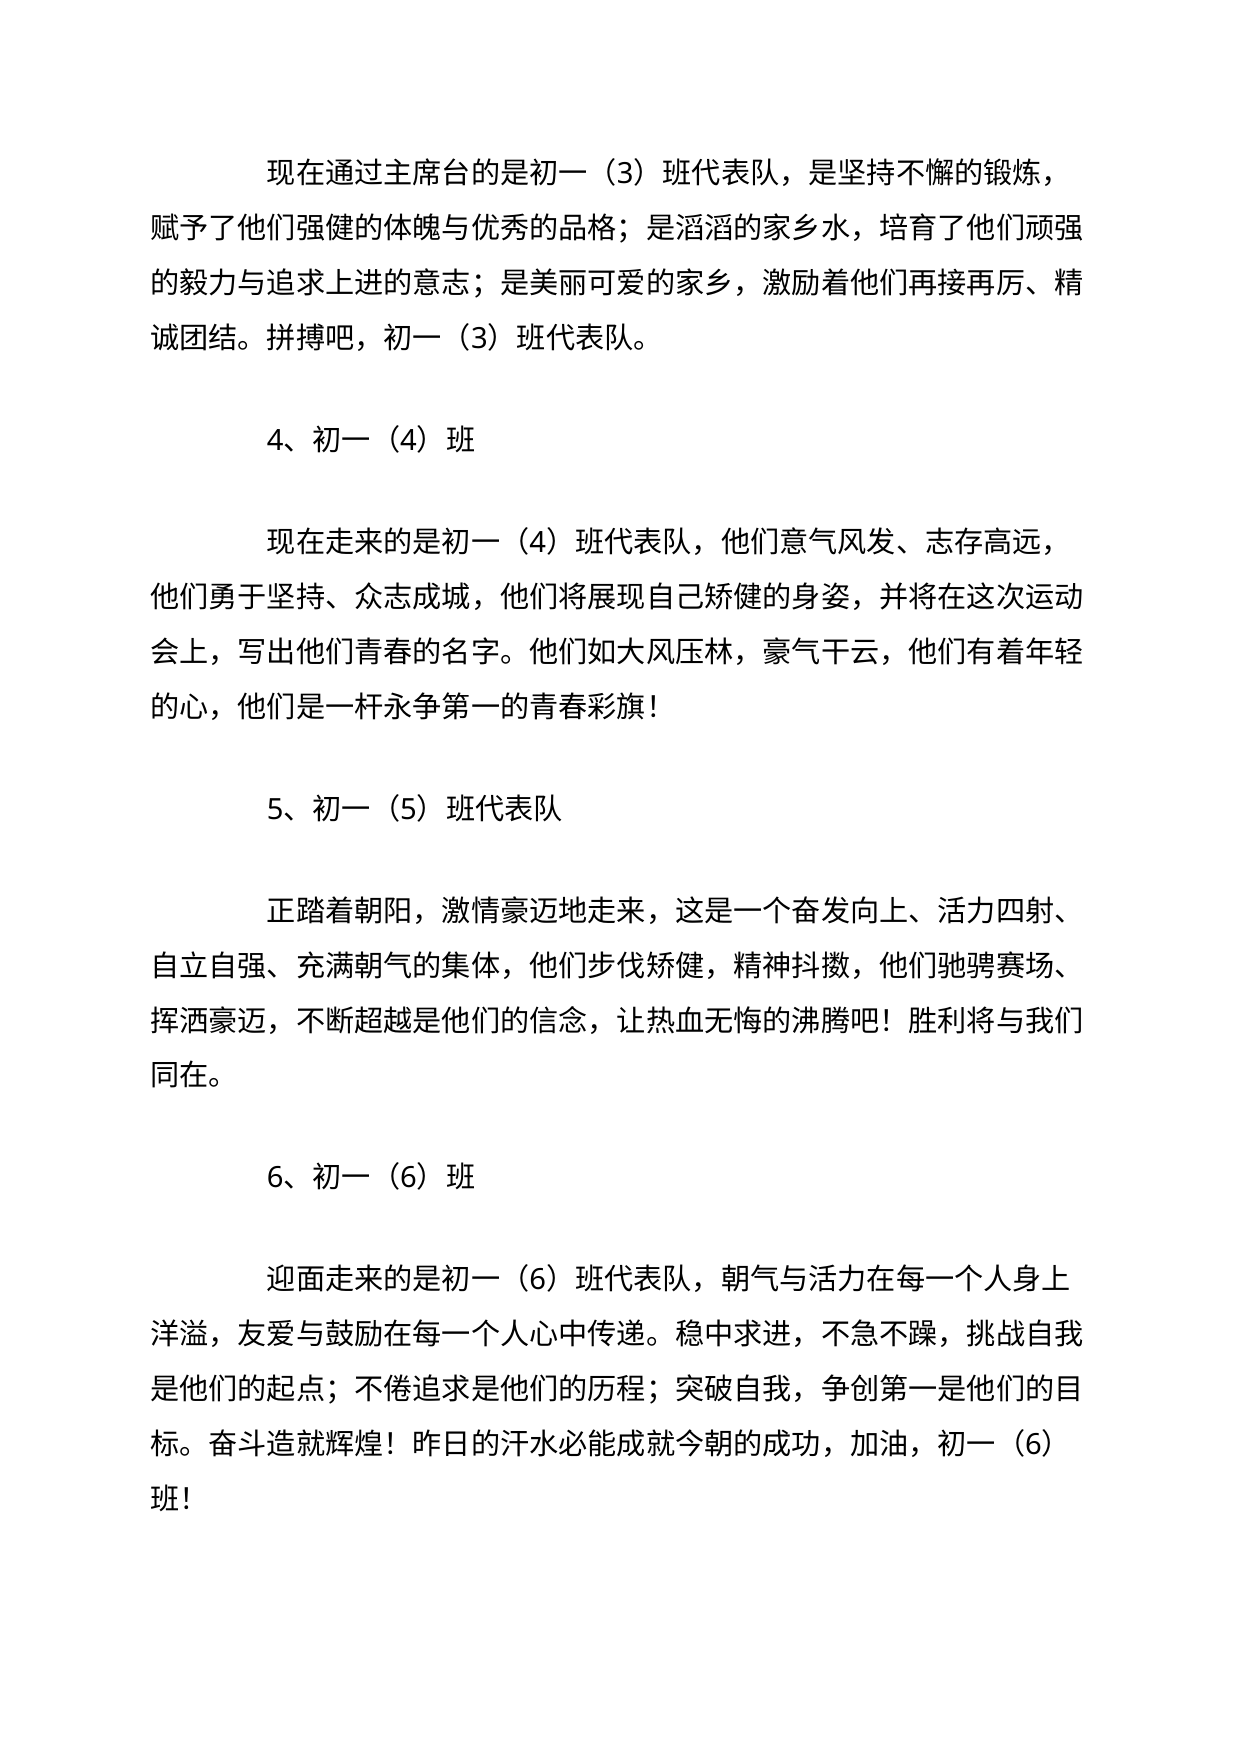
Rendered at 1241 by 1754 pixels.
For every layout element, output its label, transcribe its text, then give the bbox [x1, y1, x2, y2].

text 现在走来的是初一（4）班代表队，他们意气风发、志存高远，他们勇于坚持、众志成城，他们将展现自己矫健的身姿，并将在这次运动会上，写出他们青春的名字。他们如大风压林，豪气干云，他们有着年轻的心，他们是一杆永争第一的青春彩旗！ [150, 519, 1090, 726]
text 现在通过主席台的是初一（3）班代表队，是坚持不懈的锻炼，赋予了他们强健的体魄与优秀的品格；是滔滔的家乡水，培育了他们顽强的毅力与追求上进的意志；是美丽可爱的家乡，激励着他们再接再厉、精诚团结。拼搏吧，初一（3）班代表队。 [150, 150, 1090, 357]
text 迎面走来的是初一（6）班代表队，朝气与活力在每一个人身上洋溢，友爱与鼓励在每一个人心中传递。稳中求进，不急不躁，挑战自我是他们的起点；不倦追求是他们的历程；突破自我，争创第一是他们的目标。奋斗造就辉煌！昨日的汗水必能成就今朝的成功，加油，初一（6）班！ [150, 1256, 1090, 1518]
text 4、初一（4）班 [150, 417, 1090, 459]
text 正踏着朝阳，激情豪迈地走来，这是一个奋发向上、活力四射、自立自强、充满朝气的集体，他们步伐矫健，精神抖擞，他们驰骋赛场、挥洒豪迈，不断超越是他们的信念，让热血无悔的沸腾吧！胜利将与我们同在。 [150, 887, 1090, 1094]
text 6、初一（6）班 [150, 1154, 1090, 1196]
text 5、初一（5）班代表队 [150, 785, 1090, 828]
